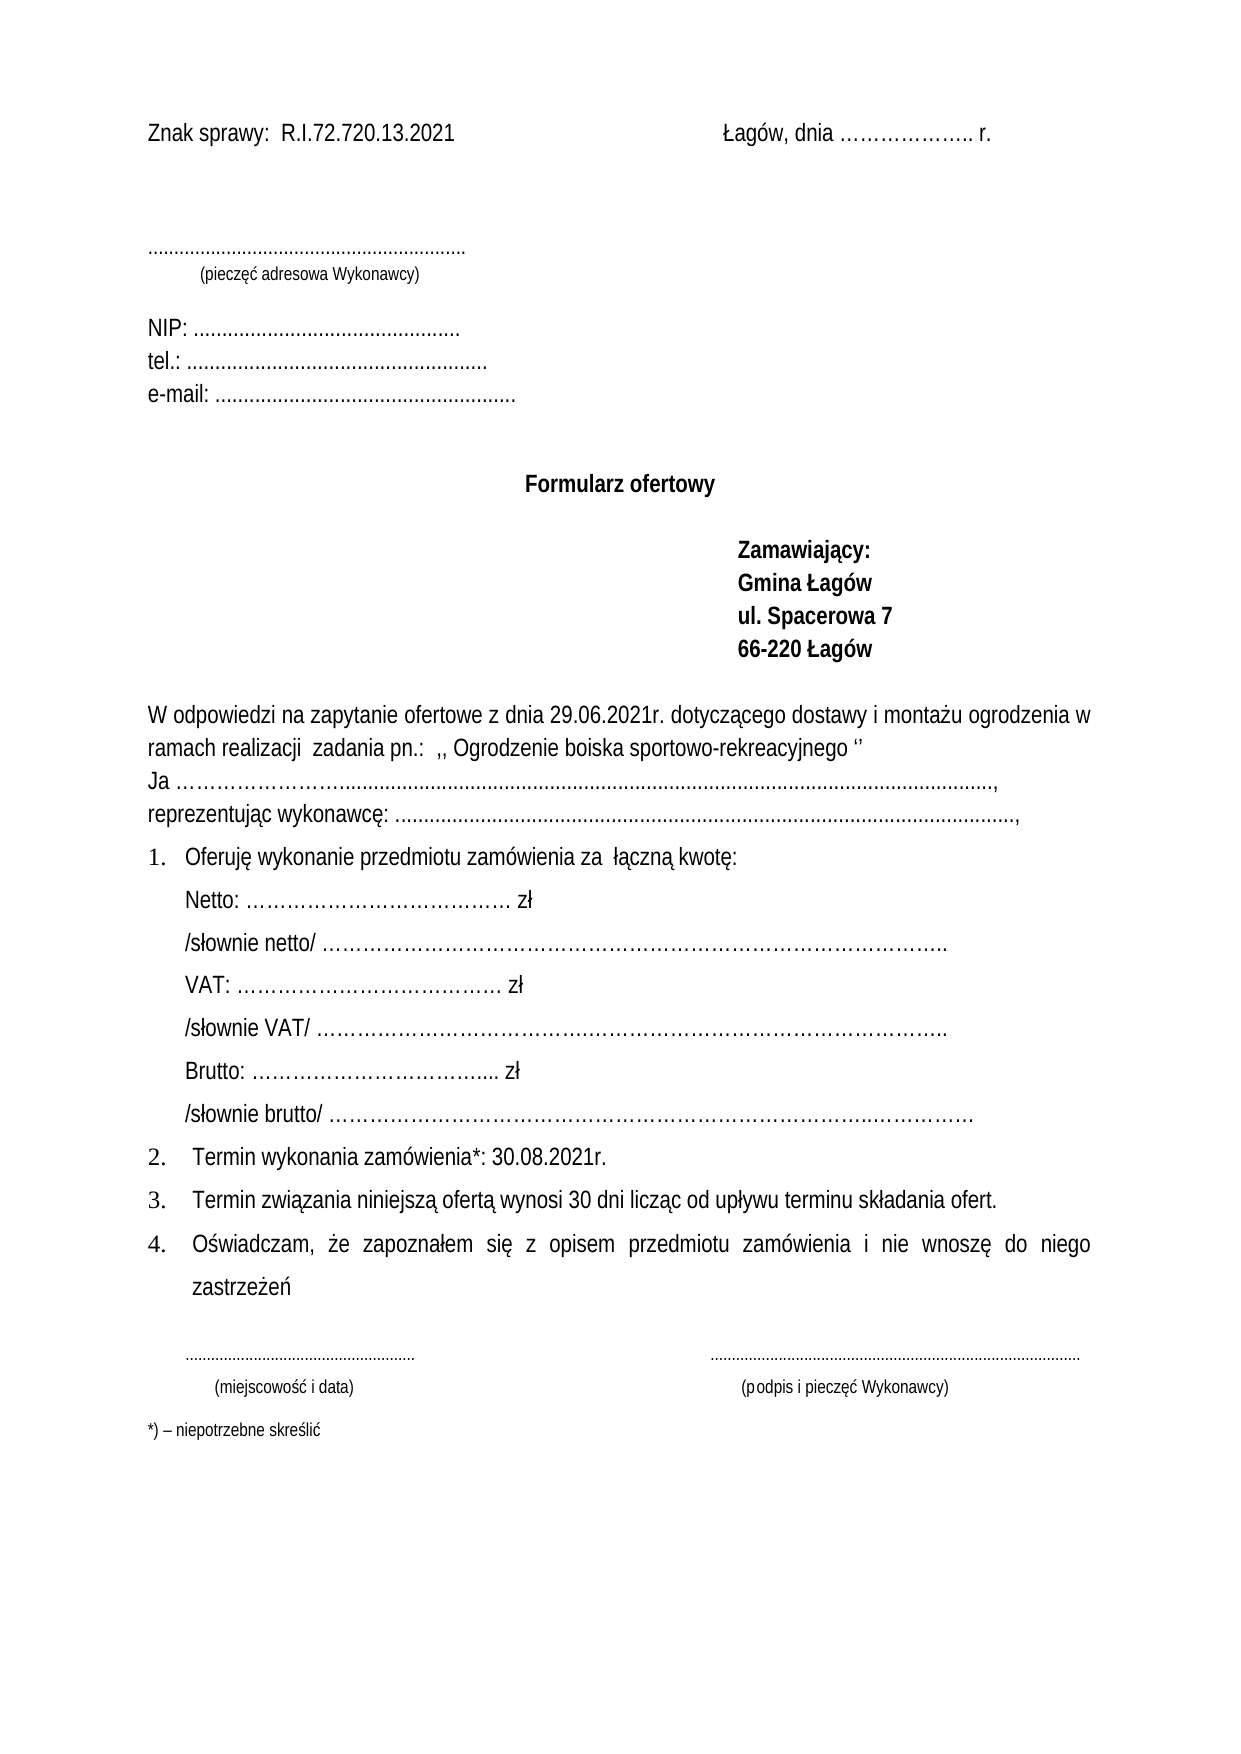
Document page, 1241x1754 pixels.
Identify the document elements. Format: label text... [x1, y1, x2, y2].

text /słownie netto/ ……………………………………………………………………………….. [148, 928, 1090, 956]
text /słownie brutto/ ……………………………………………………………………..…………… [148, 1099, 1090, 1128]
text Gmina Łagów ul. Spacerowa 7 66-220 Łagów [148, 568, 1093, 663]
text Zamawiający: [148, 535, 1093, 564]
list Oświadczam, że zapoznałem się z opisem przedmiotu zamówienia i nie wnoszę do niego zastrzeżeń [148, 1229, 1093, 1300]
text Brutto: …………………………….... zł [148, 1056, 1090, 1085]
text ............................................................. (pieczęć adresowa Wykonawcy) [148, 233, 1093, 313]
list Oferuję wykonanie przedmiotu zamówienia za łączną kwotę: [148, 841, 1090, 870]
text ...................................................... ....................................................................................... [185, 1343, 1093, 1365]
text Formularz ofertowy [148, 469, 1093, 498]
text W odpowiedzi na zapytanie ofertowe z dnia 29.06.2021r. dotyczącego dostawy i montażu ogrodzenia w ramach realizacji zadania pn.: ,, Ogrodzenie boiska sportowo-rekreacyjnego ‘’ [148, 700, 1093, 761]
text Netto: ………………………………… zł [148, 885, 1090, 913]
text *) – niepotrzebne skreślić [148, 1419, 1093, 1440]
text (miejscowość i data) (podpis i pieczęć Wykonawcy) [185, 1376, 1093, 1397]
list Termin związania niniejszą ofertą wynosi 30 dni licząc od upływu terminu składania ofert. [148, 1185, 1093, 1214]
text Ja ……………………..................................................................................................................., [148, 766, 1093, 794]
text /słownie VAT/ ………………………………….…………………………………………….. [148, 1013, 1090, 1042]
text VAT: ………………………………… zł [148, 971, 1090, 999]
text Znak sprawy: R.I.72.720.13.2021 Łagów, dnia ……………….. r. [148, 118, 1093, 147]
text reprezentując wykonawcę: ............................................................................................................., [148, 798, 1093, 827]
list Termin wykonania zamówienia*: 30.08.2021r. [148, 1142, 1093, 1171]
text e-mail: ..................................................... [148, 379, 1093, 408]
text NIP: ............................................... [148, 313, 1093, 342]
text tel.: ..................................................... [148, 346, 1093, 375]
